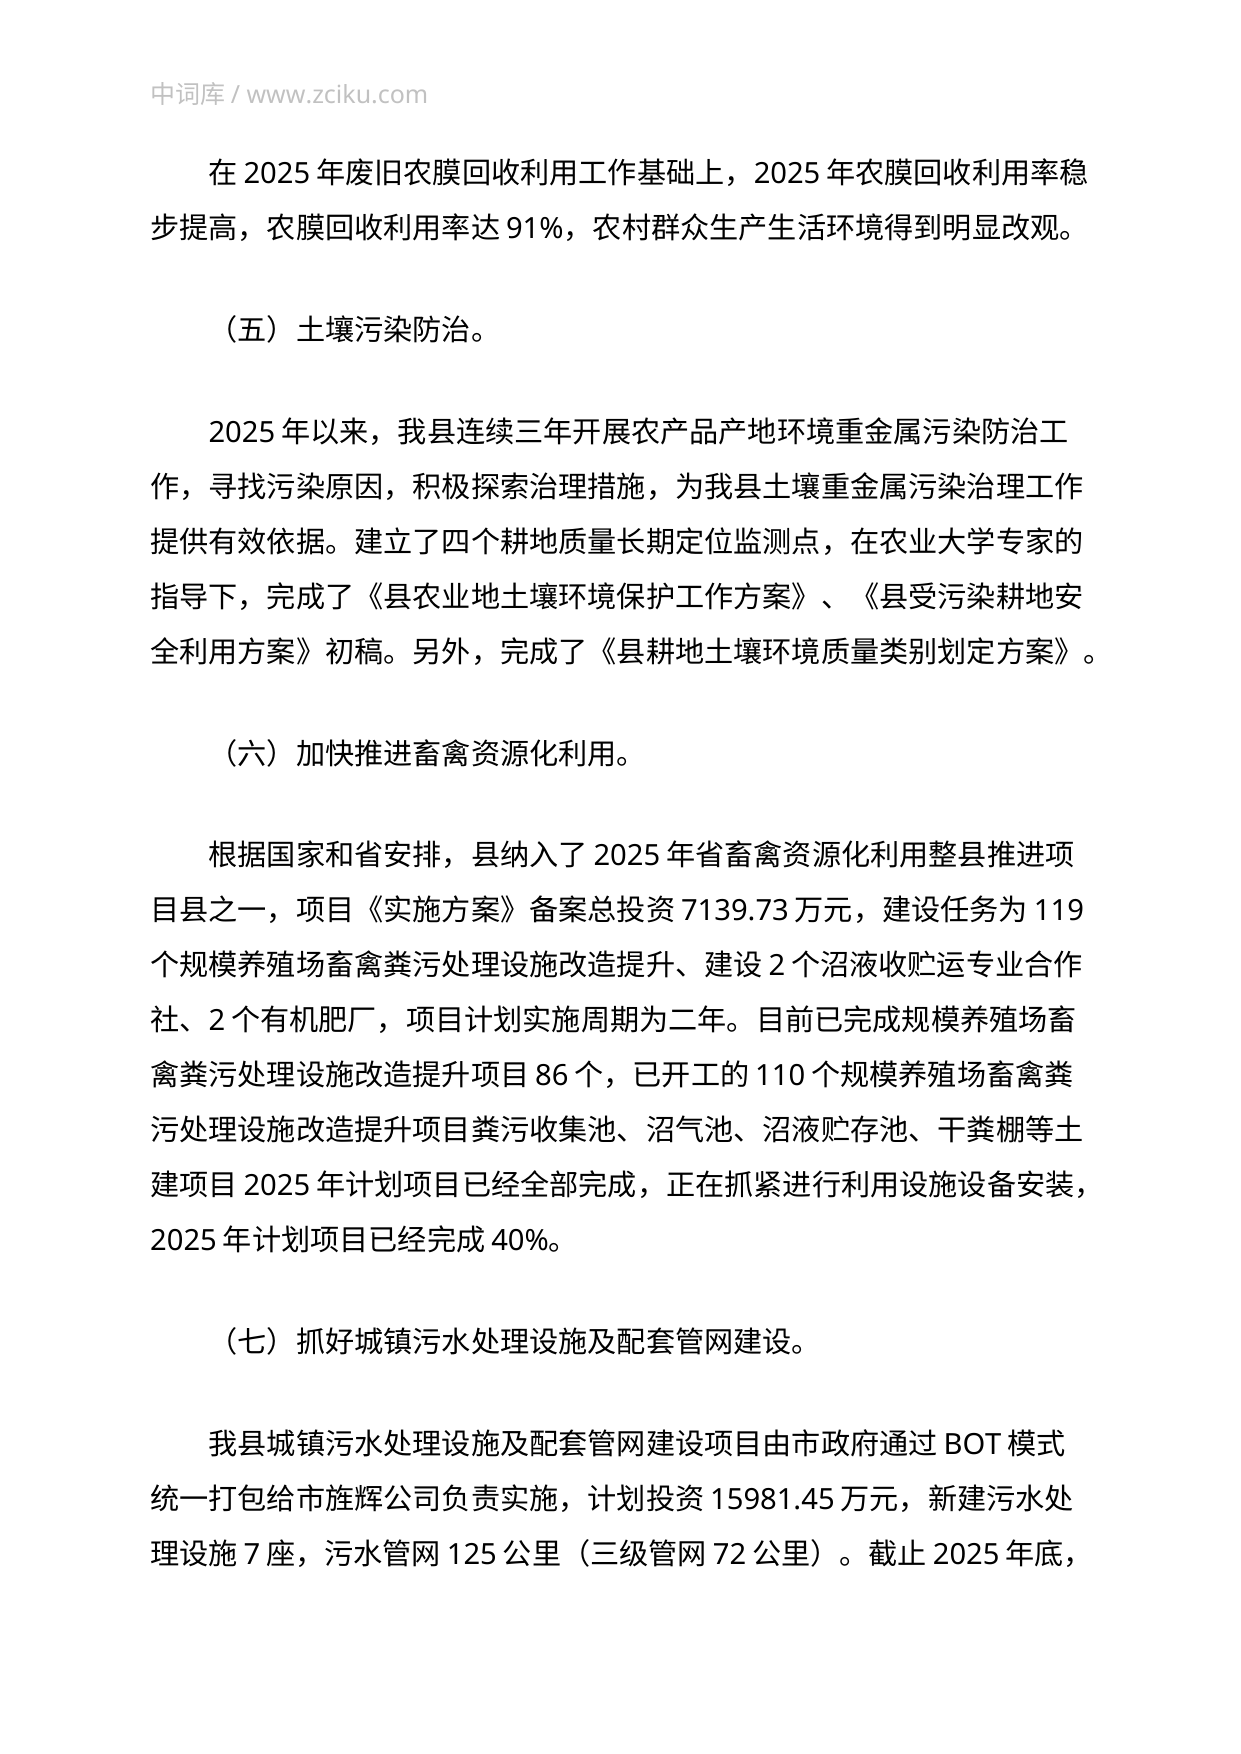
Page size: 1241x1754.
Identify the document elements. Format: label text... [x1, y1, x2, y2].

text 根据国家和省安排，县纳入了2025年省畜禽资源化利用整县推进项目县之一，项目《实施方案》备案总投资7139.73万元，建设任务为119个规模养殖场畜禽粪污处理设施改造提升、建设2个沼液收贮运专业合作社、2个有机肥厂，项目计划实施周期为二年。目前已完成规模养殖场畜禽粪污处理设施改造提升项目86个，已开工的110个规模养殖场畜禽粪污处理设施改造提升项目粪污收集池、沼气池、沼液贮存池、干粪棚等土建项目2025年计划项目已经全部完成，正在抓紧进行利用设施设备安装，2025年计划项目已经完成40%。 [150, 832, 1090, 1259]
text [150, 1421, 1090, 1573]
text 在2025年废旧农膜回收利用工作基础上，2025年农膜回收利用率稳步提高，农膜回收利用率达91%，农村群众生产生活环境得到明显改观。 [150, 150, 1090, 247]
text 2025年以来，我县连续三年开展农产品产地环境重金属污染防治工作，寻找污染原因，积极探索治理措施，为我县土壤重金属污染治理工作提供有效依据。建立了四个耕地质量长期定位监测点，在农业大学专家的指导下，完成了《县农业地土壤环境保护工作方案》、《县受污染耕地安全利用方案》初稿。另外，完成了《县耕地土壤环境质量类别划定方案》。 [150, 409, 1090, 671]
text （七）抓好城镇污水处理设施及配套管网建设。 [150, 1319, 1090, 1361]
text （五）土壤污染防治。 [150, 307, 1090, 349]
text （六）加快推进畜禽资源化利用。 [150, 730, 1090, 772]
